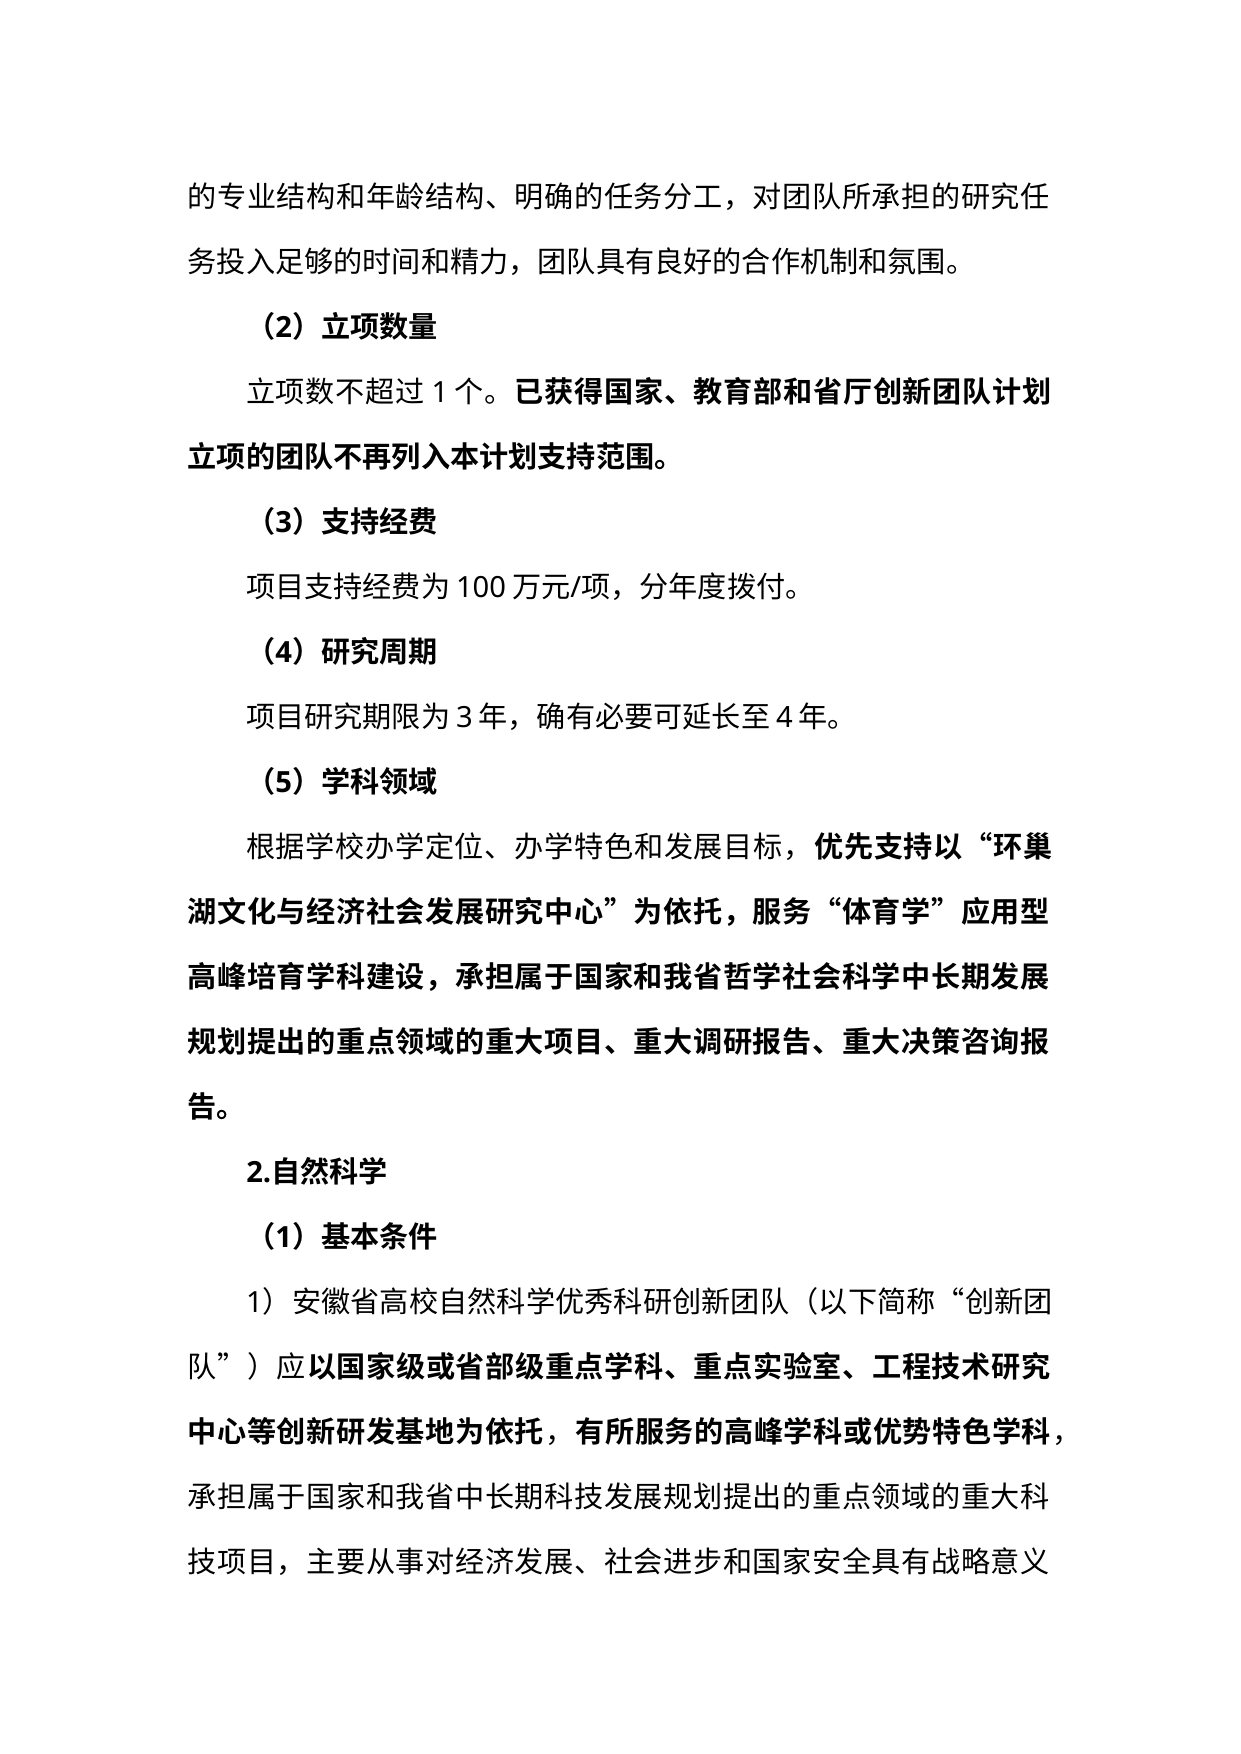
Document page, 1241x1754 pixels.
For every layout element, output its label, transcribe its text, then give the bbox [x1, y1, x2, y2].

text 根据学校办学定位、办学特色和发展目标，优先支持以“环巢湖文化与经济社会发展研究中心”为依托，服务“体育学”应用型高峰培育学科建设，承担属于国家和我省哲学社会科学中长期发展规划提出的重点领域的重大项目、重大调研报告、重大决策咨询报告。 [187, 812, 1053, 1137]
text （4）研究周期 [187, 617, 1053, 682]
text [187, 1267, 1053, 1592]
text 项目支持经费为100万元/项，分年度拨付。 [187, 552, 1053, 617]
text （1）基本条件 [187, 1202, 1053, 1267]
text （3）支持经费 [187, 487, 1053, 552]
text （2）立项数量 [187, 292, 1053, 357]
text （5）学科领域 [187, 747, 1053, 812]
text 2.自然科学 [187, 1137, 1053, 1202]
text 项目研究期限为3年，确有必要可延长至4年。 [187, 682, 1053, 747]
text 立项数不超过1个。已获得国家、教育部和省厅创新团队计划立项的团队不再列入本计划支持范围。 [187, 357, 1053, 487]
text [187, 162, 1053, 292]
